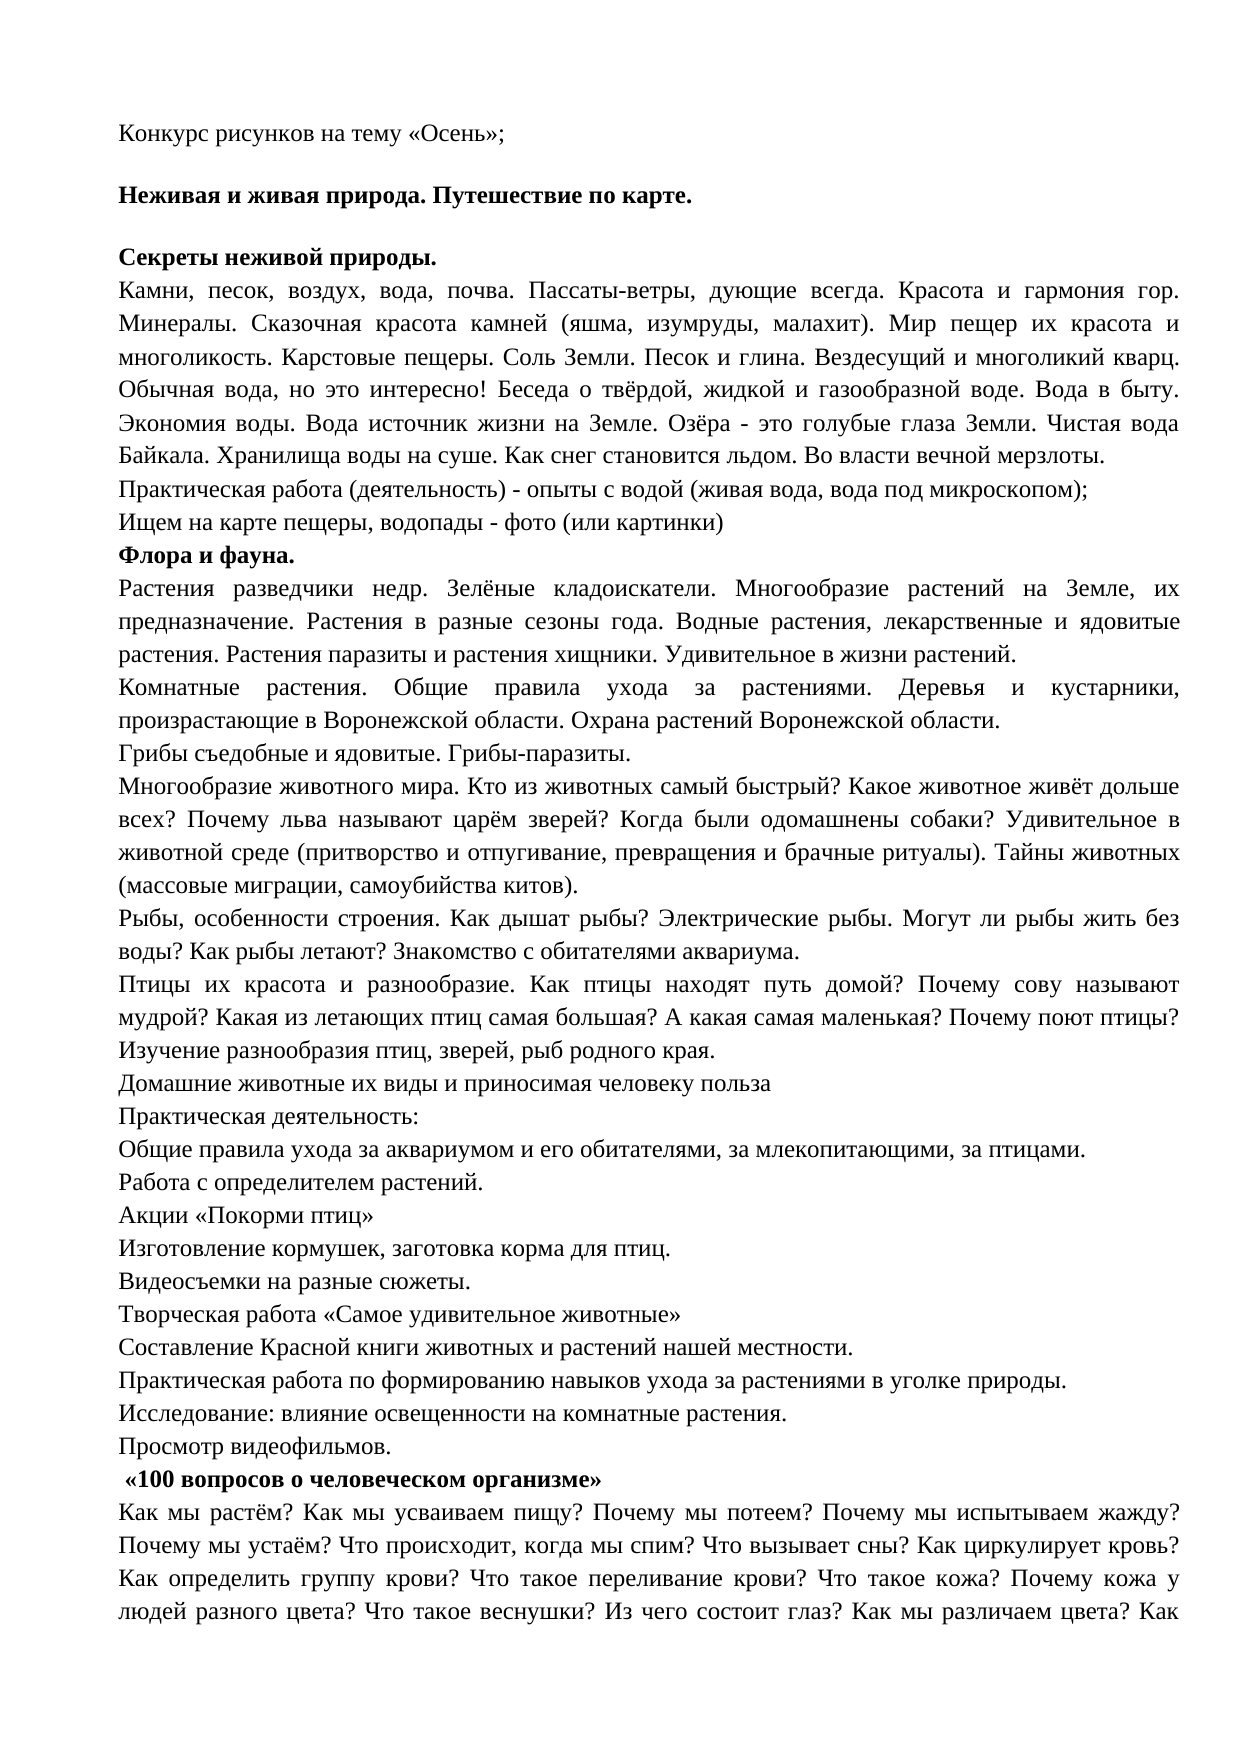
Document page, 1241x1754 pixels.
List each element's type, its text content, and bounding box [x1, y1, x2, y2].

text Флора и фауна. [118, 540, 1181, 568]
text Конкурс рисунков на тему «Осень»; [118, 118, 1181, 147]
text Практическая деятельность: [118, 1101, 1181, 1130]
text Акции «Покорми птиц» [118, 1200, 1181, 1229]
text Общие правила ухода за аквариумом и его обитателями, за млекопитающими, за птицами. [118, 1134, 1181, 1163]
text Растения разведчики недр. Зелёные кладоискатели. Многообразие растений на Земле, их предназначение. Растения в разные сезоны года. Водные растения, лекарственные и ядовитые растения. Растения паразиты и растения хищники. Удивительное в жизни растений. [118, 573, 1181, 667]
text Неживая и живая природа. Путешествие по карте. [118, 180, 1181, 209]
text Домашние животные их виды и приносимая человеку польза [118, 1068, 1181, 1097]
text Секреты неживой природы. [118, 242, 1181, 271]
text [118, 1497, 1181, 1625]
text Изготовление кормушек, заготовка корма для птиц. [118, 1233, 1181, 1262]
text Ищем на карте пещеры, водопады - фото (или картинки) [118, 507, 1181, 535]
text Просмотр видеофильмов. [118, 1431, 1181, 1460]
text Комнатные растения. Общие правила ухода за растениями. Деревья и кустарники, произрастающие в Воронежской области. Охрана растений Воронежской области. [118, 672, 1181, 733]
text Составление Красной книги животных и растений нашей местности. [118, 1332, 1181, 1361]
text «100 вопросов о человеческом организме» [118, 1464, 1181, 1493]
text Практическая работа (деятельность) - опыты с водой (живая вода, вода под микроскопом); [118, 474, 1181, 502]
text Видеосъемки на разные сюжеты. [118, 1266, 1181, 1295]
text Грибы съедобные и ядовитые. Грибы-паразиты. [118, 738, 1181, 767]
text Камни, песок, воздух, вода, почва. Пассаты-ветры, дующие всегда. Красота и гармония гор. Минералы. Сказочная красота камней (яшма, изумруды, малахит). Мир пещер их красота и многоликость. Карстовые пещеры. Соль Земли. Песок и глина. Вездесущий и многоликий кварц. Обычная вода, но это интересно! Беседа о твёрдой, жидкой и газообразной воде. Вода в быту. Экономия воды. Вода источник жизни на Земле. Озёра - это голубые глаза Земли. Чистая вода Байкала. Хранилища воды на суше. Как снег становится льдом. Во власти вечной мерзлоты. [118, 276, 1181, 469]
text Практическая работа по формированию навыков ухода за растениями в уголке природы. [118, 1365, 1181, 1394]
text Работа с определителем растений. [118, 1167, 1181, 1196]
text Творческая работа «Самое удивительное животные» [118, 1299, 1181, 1328]
text Рыбы, особенности строения. Как дышат рыбы? Электрические рыбы. Могут ли рыбы жить без воды? Как рыбы летают? Знакомство с обитателями аквариума. [118, 903, 1181, 965]
text Исследование: влияние освещенности на комнатные растения. [118, 1398, 1181, 1427]
text Многообразие животного мира. Кто из животных самый быстрый? Какое животное живёт дольше всех? Почему льва называют царём зверей? Когда были одомашнены собаки? Удивительное в животной среде (притворство и отпугивание, превращения и брачные ритуалы). Тайны животных (массовые миграции, самоубийства китов). [118, 771, 1181, 899]
text Птицы их красота и разнообразие. Как птицы находят путь домой? Почему сову называют мудрой? Какая из летающих птиц самая большая? А какая самая маленькая? Почему поют птицы? Изучение разнообразия птиц, зверей, рыб родного края. [118, 969, 1181, 1064]
